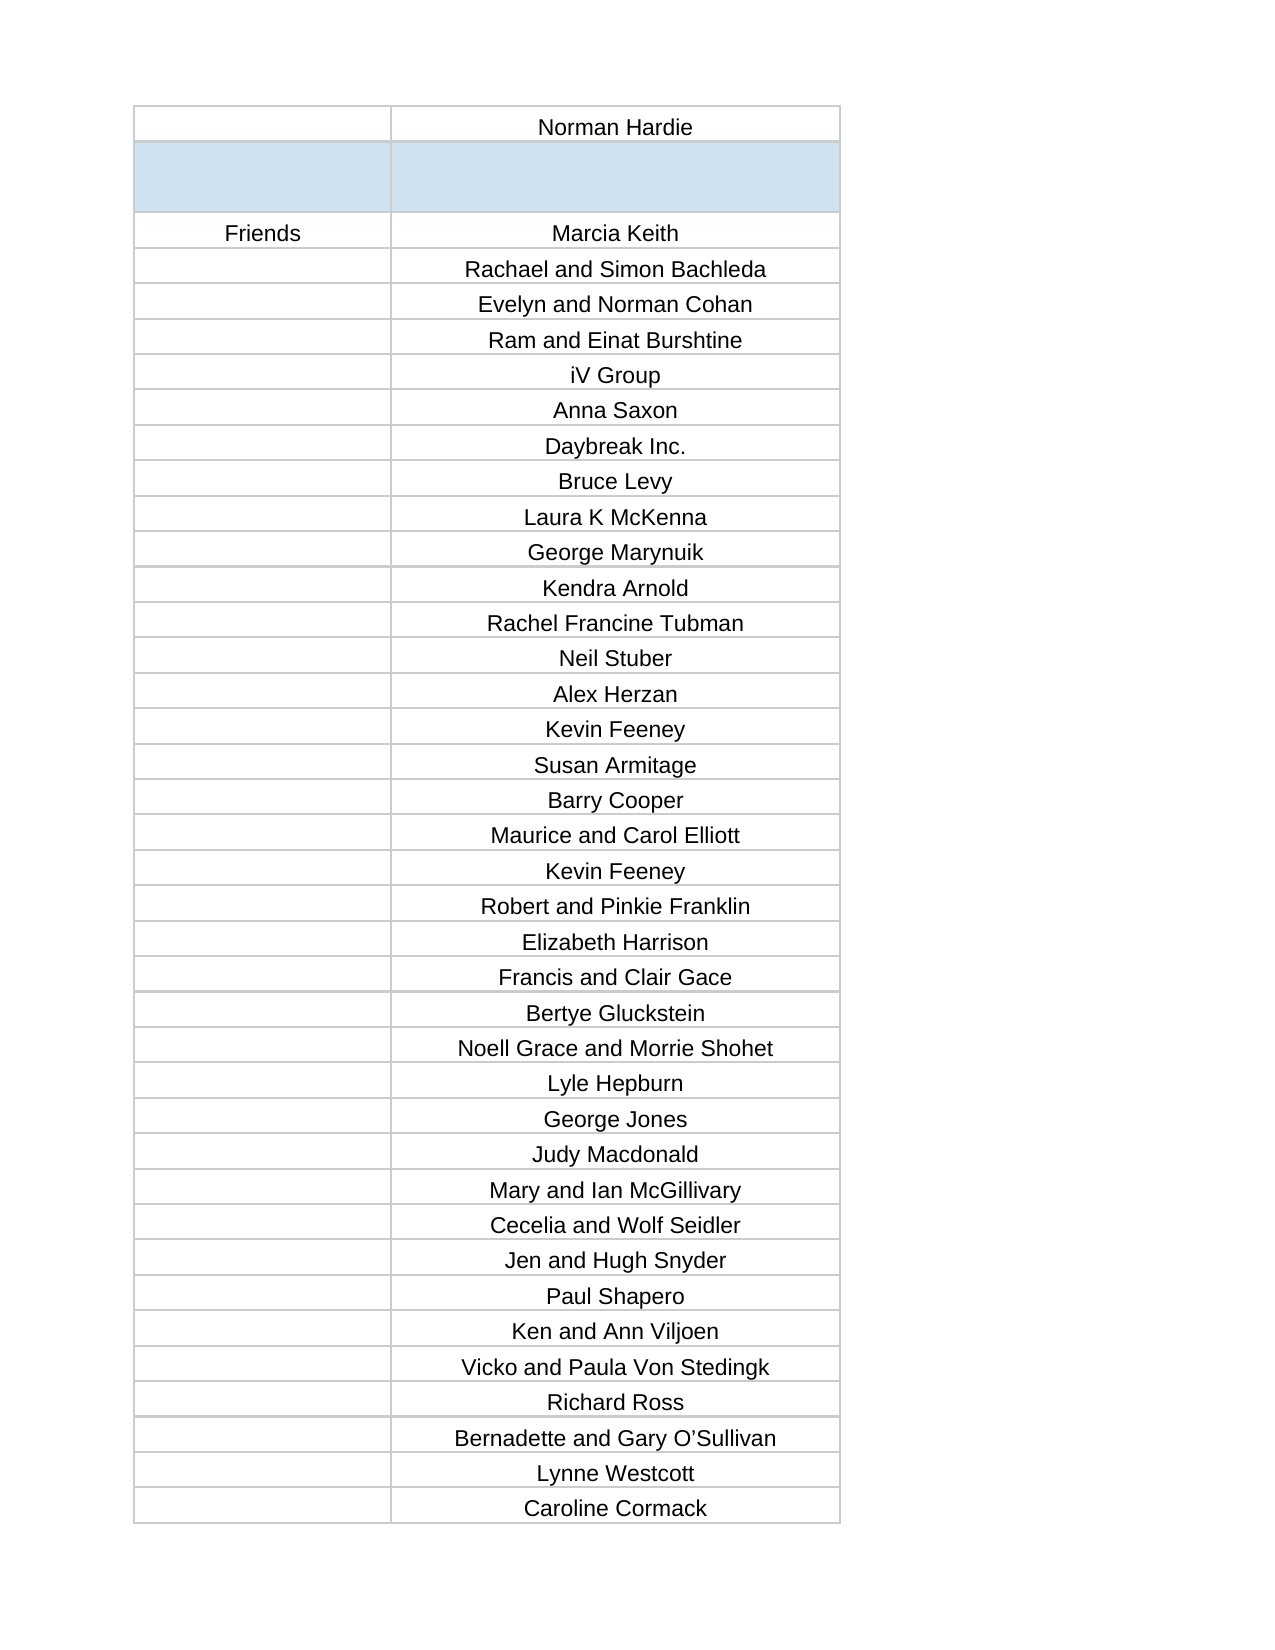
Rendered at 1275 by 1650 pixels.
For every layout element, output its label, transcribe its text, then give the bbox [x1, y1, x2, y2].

table_cell Paul Shapero [392, 1276, 839, 1309]
table_cell [135, 355, 390, 388]
table_cell [392, 143, 839, 211]
table_cell [135, 1028, 390, 1061]
table_cell [135, 1418, 390, 1451]
table_cell [135, 851, 390, 884]
table_cell Cecelia and Wolf Seidler [392, 1205, 839, 1238]
table_cell Anna Saxon [392, 390, 839, 424]
table_cell Noell Grace and Morrie Shohet [392, 1028, 839, 1061]
table_cell [135, 461, 390, 494]
table_cell [135, 815, 390, 849]
table_cell [135, 886, 390, 919]
table_cell [135, 603, 390, 636]
table_cell Rachel Francine Tubman [392, 603, 839, 636]
table_cell Richard Ross [392, 1382, 839, 1415]
table_cell [135, 1063, 390, 1097]
table_cell [135, 320, 390, 353]
table_cell Barry Cooper [392, 780, 839, 813]
table_cell [135, 390, 390, 424]
table_cell Bertye Gluckstein [392, 993, 839, 1026]
table_cell Robert and Pinkie Franklin [392, 886, 839, 919]
table_cell Neil Stuber [392, 638, 839, 672]
table_cell Ken and Ann Viljoen [392, 1311, 839, 1344]
table_cell [135, 143, 390, 211]
table_cell Friends [135, 213, 390, 247]
table_cell iV Group [392, 355, 839, 388]
table_cell [135, 1134, 390, 1167]
table_cell [135, 568, 390, 601]
table_cell [135, 497, 390, 530]
table_cell [135, 107, 390, 140]
table_cell Daybreak Inc. [392, 426, 839, 459]
table_cell [135, 993, 390, 1026]
table_cell Marcia Keith [392, 213, 839, 247]
table_cell [135, 638, 390, 672]
table_cell Ram and Einat Burshtine [392, 320, 839, 353]
table_cell Kevin Feeney [392, 709, 839, 742]
table_cell Bernadette and Gary O’Sullivan [392, 1418, 839, 1451]
table_cell [135, 745, 390, 778]
table_cell Susan Armitage [392, 745, 839, 778]
table_cell Rachael and Simon Bachleda [392, 249, 839, 282]
table_cell Norman Hardie [392, 107, 839, 140]
table_cell [135, 1205, 390, 1238]
table_cell [135, 532, 390, 565]
table_cell [135, 709, 390, 742]
table_cell [135, 1382, 390, 1415]
table_cell Mary and Ian McGillivary [392, 1170, 839, 1203]
table_cell [135, 1311, 390, 1344]
table_cell Lynne Westcott [392, 1453, 839, 1486]
table_cell [135, 249, 390, 282]
table_cell [135, 957, 390, 990]
table_cell [135, 1240, 390, 1274]
table_cell Elizabeth Harrison [392, 922, 839, 955]
table_cell [135, 922, 390, 955]
table_cell [135, 284, 390, 317]
table_cell [135, 1347, 390, 1380]
table_cell Maurice and Carol Elliott [392, 815, 839, 849]
table_cell George Marynuik [392, 532, 839, 565]
table_cell Evelyn and Norman Cohan [392, 284, 839, 317]
table_cell [135, 426, 390, 459]
table_cell [135, 1276, 390, 1309]
table_cell [135, 1488, 390, 1522]
table_cell Caroline Cormack [392, 1488, 839, 1522]
table_cell Vicko and Paula Von Stedingk [392, 1347, 839, 1380]
table_cell Francis and Clair Gace [392, 957, 839, 990]
table_cell [135, 674, 390, 707]
table_cell [135, 1099, 390, 1132]
table_cell Alex Herzan [392, 674, 839, 707]
table_cell Bruce Levy [392, 461, 839, 494]
table_cell Jen and Hugh Snyder [392, 1240, 839, 1274]
table_cell Lyle Hepburn [392, 1063, 839, 1097]
table_cell George Jones [392, 1099, 839, 1132]
table_cell Laura K McKenna [392, 497, 839, 530]
table_cell Kendra Arnold [392, 568, 839, 601]
table_cell Judy Macdonald [392, 1134, 839, 1167]
table_cell Kevin Feeney [392, 851, 839, 884]
table_cell [135, 1170, 390, 1203]
table_cell [135, 780, 390, 813]
table_cell [135, 1453, 390, 1486]
